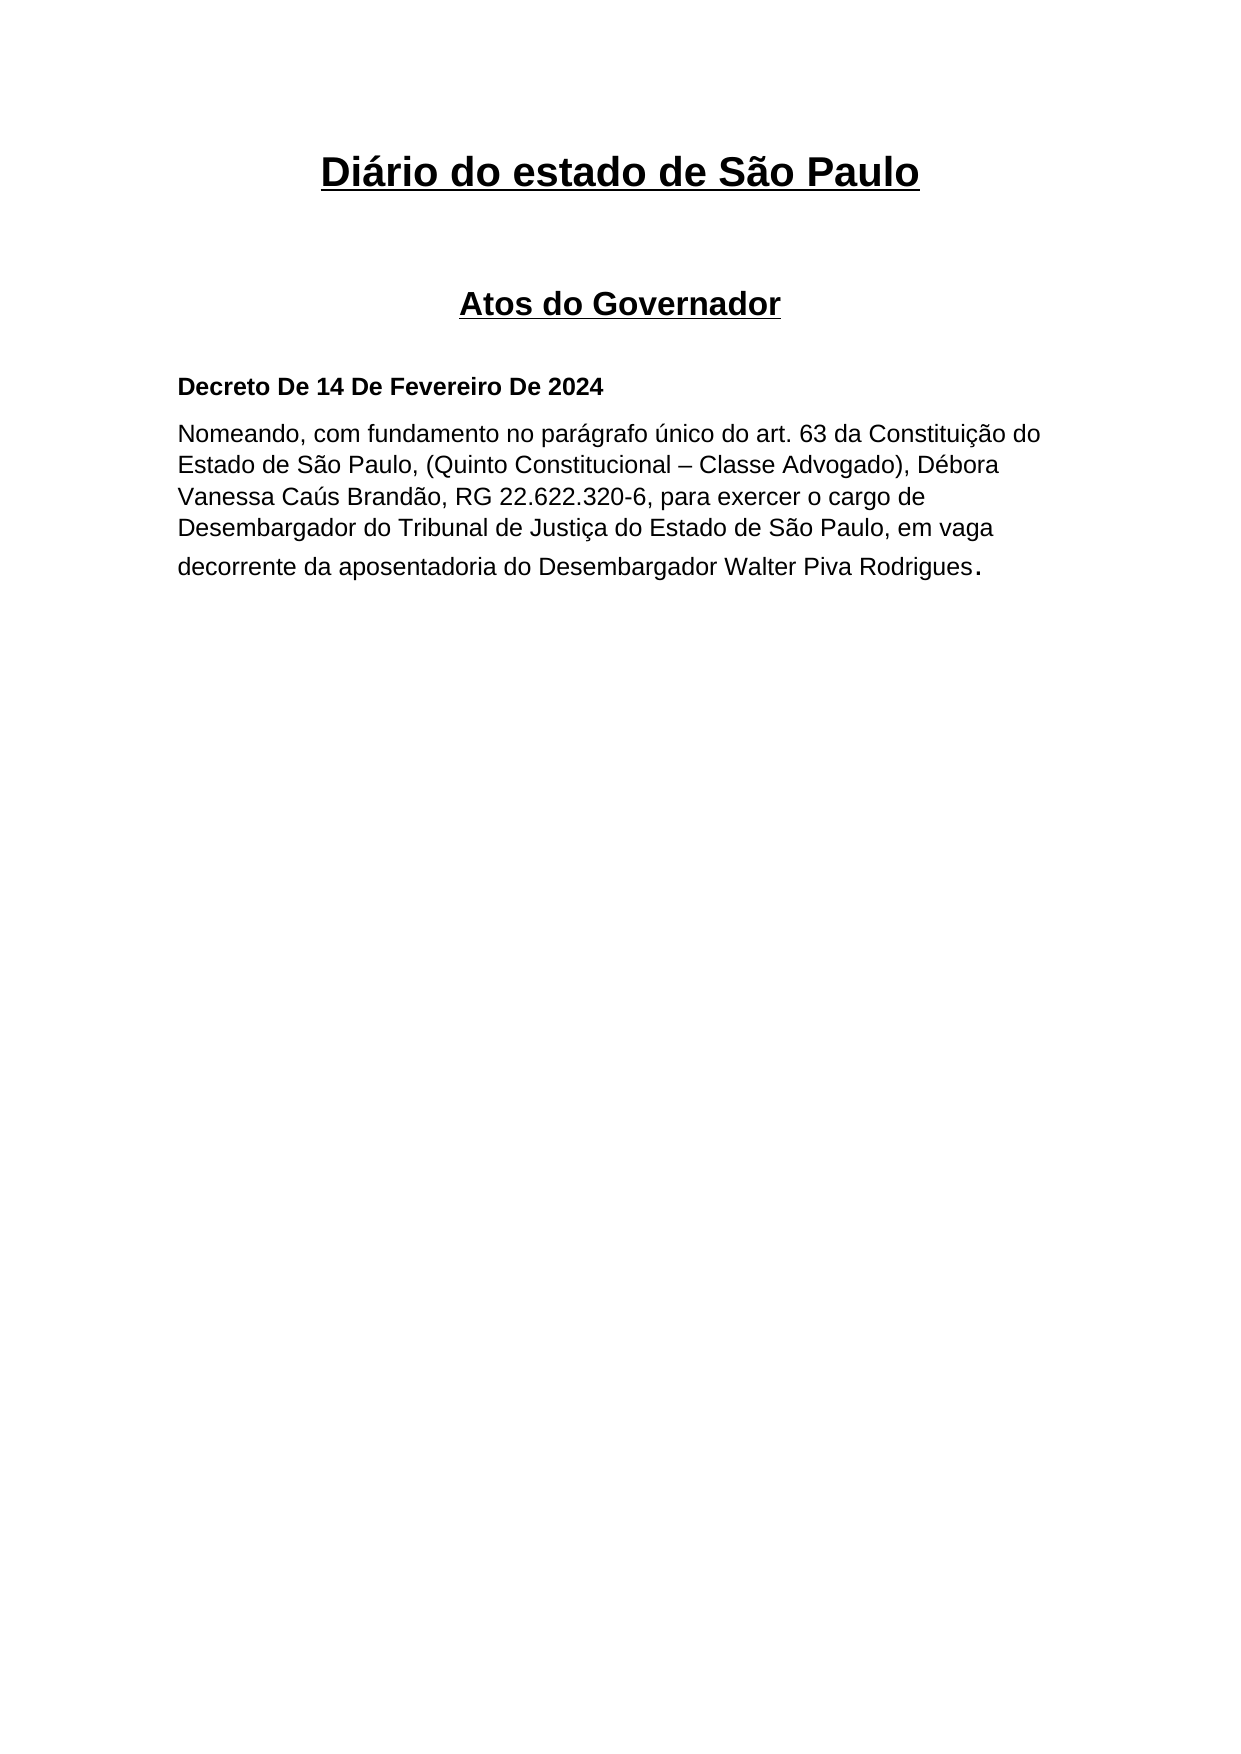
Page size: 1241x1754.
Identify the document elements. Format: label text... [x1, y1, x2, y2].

text Atos do Governador [177, 284, 1063, 353]
text Diário do estado de São Paulo [177, 148, 1063, 196]
text Decreto De 14 De Fevereiro De 2024 [177, 372, 1063, 401]
text Nomeando, com fundamento no parágrafo único do art. 63 da Constituição do Estado de São Paulo, (Quinto Constitucional – Classe Advogado), Débora Vanessa Caús Brandão, RG 22.622.320-6, para exercer o cargo de Desembargador do Tribunal de Justiça do Estado de São Paulo, em vaga decorrente da aposentadoria do Desembargador Walter Piva Rodrigues. [177, 419, 1063, 583]
